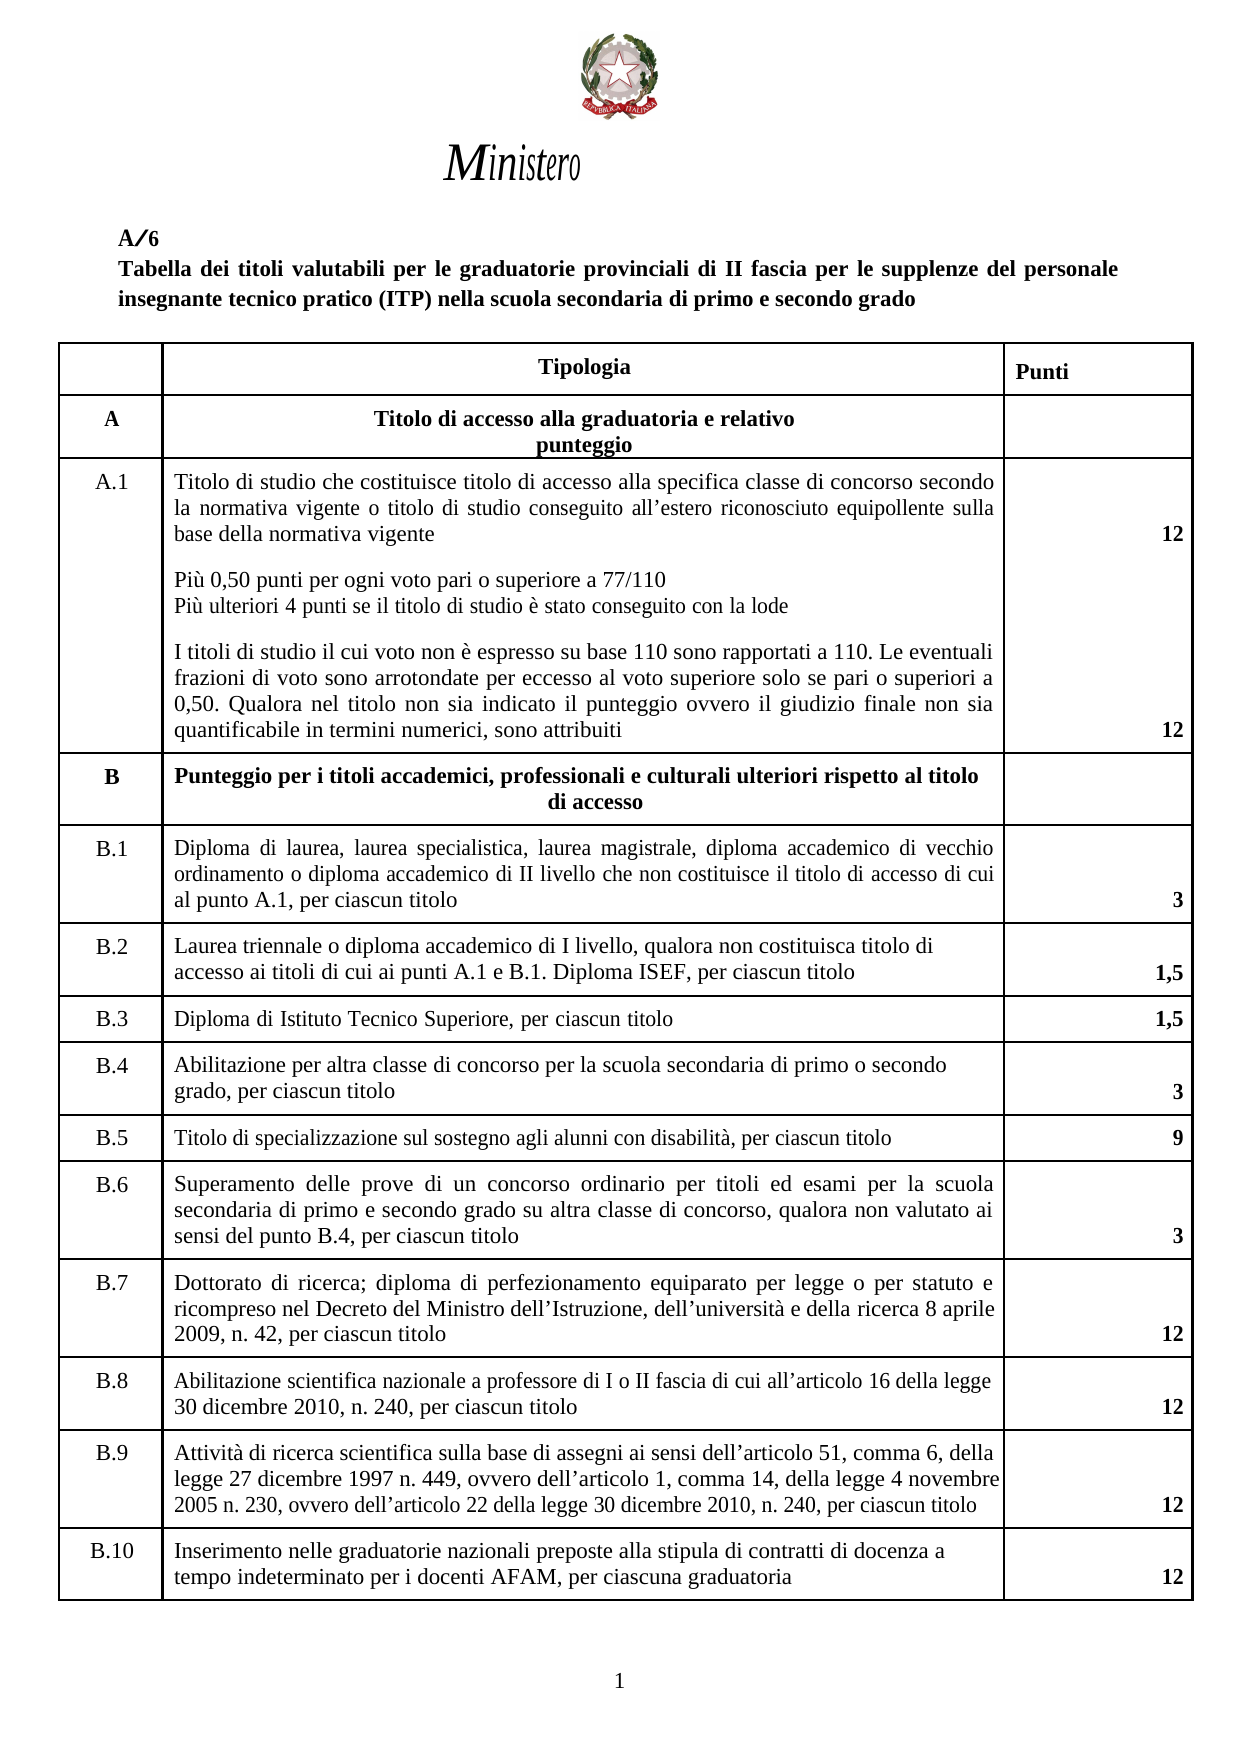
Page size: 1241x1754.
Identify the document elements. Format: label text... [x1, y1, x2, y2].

table_header Punti [1005, 344, 1191, 394]
table_cell Diploma di Istituto Tecnico Superiore, per ciascun titolo [164, 997, 1003, 1041]
table_cell Titolo di accesso alla graduatoria e relativo punteggio [164, 396, 1003, 457]
table_cell Diploma di laurea, laurea specialistica, laurea magistrale, diploma accademico di vecchio ordinamento o diploma accademico di II livello che non costituisce il titolo di accesso di cui al punto A.1, per ciascun titolo [164, 826, 1003, 922]
table_cell Laurea triennale o diploma accademico di I livello, qualora non costituisca titolo di accesso ai titoli di cui ai punti A.1 e B.1. Diploma ISEF, per ciascun titolo [164, 924, 1003, 994]
table_cell B.10 [60, 1529, 161, 1599]
table_cell [1005, 396, 1191, 457]
table_cell Titolo di studio che costituisce titolo di accesso alla specifica classe di concorso secondo la normativa vigente o titolo di studio conseguito all’estero riconosciuto equipollente sulla base della normativa vigente Più 0,50 punti per ogni voto pari o superiore a 77/110 Più ulteriori 4 punti se il titolo di studio è stato conseguito con la lode I titoli di studio il cui voto non è espresso su base 110 sono rapportati a 110. Le eventuali frazioni di voto sono arrotondate per eccesso al voto superiore solo se pari o superiori a 0,50. Qualora nel titolo non sia indicato il punteggio ovvero il giudizio finale non sia quantificabile in termini numerici, sono attribuiti [164, 459, 1003, 752]
table_cell 9 [1005, 1116, 1191, 1160]
table_header [60, 344, 161, 394]
table_cell 12 [1005, 1358, 1191, 1429]
table_cell 1,5 [1005, 997, 1191, 1041]
table_cell Abilitazione per altra classe di concorso per la scuola secondaria di primo o secondo grado, per ciascun titolo [164, 1043, 1003, 1113]
table_cell 3 [1005, 1162, 1191, 1258]
table_cell B.1 [60, 826, 161, 922]
picture [578, 31, 661, 121]
table_cell B.6 [60, 1162, 161, 1258]
table_cell 12 [1005, 1431, 1191, 1527]
table_cell Superamento delle prove di un concorso ordinario per titoli ed esami per la scuola secondaria di primo e secondo grado su altra classe di concorso, qualora non valutato ai sensi del punto B.4, per ciascun titolo [164, 1162, 1003, 1258]
table_cell Titolo di specializzazione sul sostegno agli alunni con disabilità, per ciascun titolo [164, 1116, 1003, 1160]
table_cell 3 [1005, 826, 1191, 922]
table_cell B [60, 754, 161, 824]
table_cell Punteggio per i titoli accademici, professionali e culturali ulteriori rispetto al titolo di accesso [164, 754, 1003, 824]
text Tabella dei titoli valutabili per le graduatorie provinciali di II fascia per le supplenze del personale insegnante tecnico pratico (ITP) nella scuola secondaria di primo e secondo grado [118, 255, 1207, 311]
table_cell Inserimento nelle graduatorie nazionali preposte alla stipula di contratti di docenza a tempo indeterminato per i docenti AFAM, per ciascuna graduatoria [164, 1529, 1003, 1599]
table_cell Dottorato di ricerca; diploma di perfezionamento equiparato per legge o per statuto e ricompreso nel Decreto del Ministro dell’Istruzione, dell’università e della ricerca 8 aprile 2009, n. 42, per ciascun titolo [164, 1260, 1003, 1356]
table_cell 1,5 [1005, 924, 1191, 994]
table_header Tipologia [164, 344, 1003, 394]
table_cell 3 [1005, 1043, 1191, 1113]
table_cell B.3 [60, 997, 161, 1041]
table_cell 12 [1005, 1260, 1191, 1356]
table_cell A [60, 396, 161, 457]
table_cell [1005, 754, 1191, 824]
table_cell B.7 [60, 1260, 161, 1356]
table_cell B.5 [60, 1116, 161, 1160]
table_cell 12 [1005, 1529, 1191, 1599]
table_cell Attività di ricerca scientifica sulla base di assegni ai sensi dell’articolo 51, comma 6, della legge 27 dicembre 1997 n. 449, ovvero dell’articolo 1, comma 14, della legge 4 novembre 2005 n. 230, ovvero dell’articolo 22 della legge 30 dicembre 2010, n. 240, per ciascun titolo [164, 1431, 1003, 1527]
table_cell B.9 [60, 1431, 161, 1527]
table_cell Abilitazione scientifica nazionale a professore di I o II fascia di cui all’articolo 16 della legge 30 dicembre 2010, n. 240, per ciascun titolo [164, 1358, 1003, 1429]
table_cell B.2 [60, 924, 161, 994]
text A/6 [118, 223, 1207, 251]
table_cell B.4 [60, 1043, 161, 1113]
table_cell A.1 [60, 459, 161, 752]
table_cell 12 12 [1005, 459, 1191, 752]
table_cell B.8 [60, 1358, 161, 1429]
